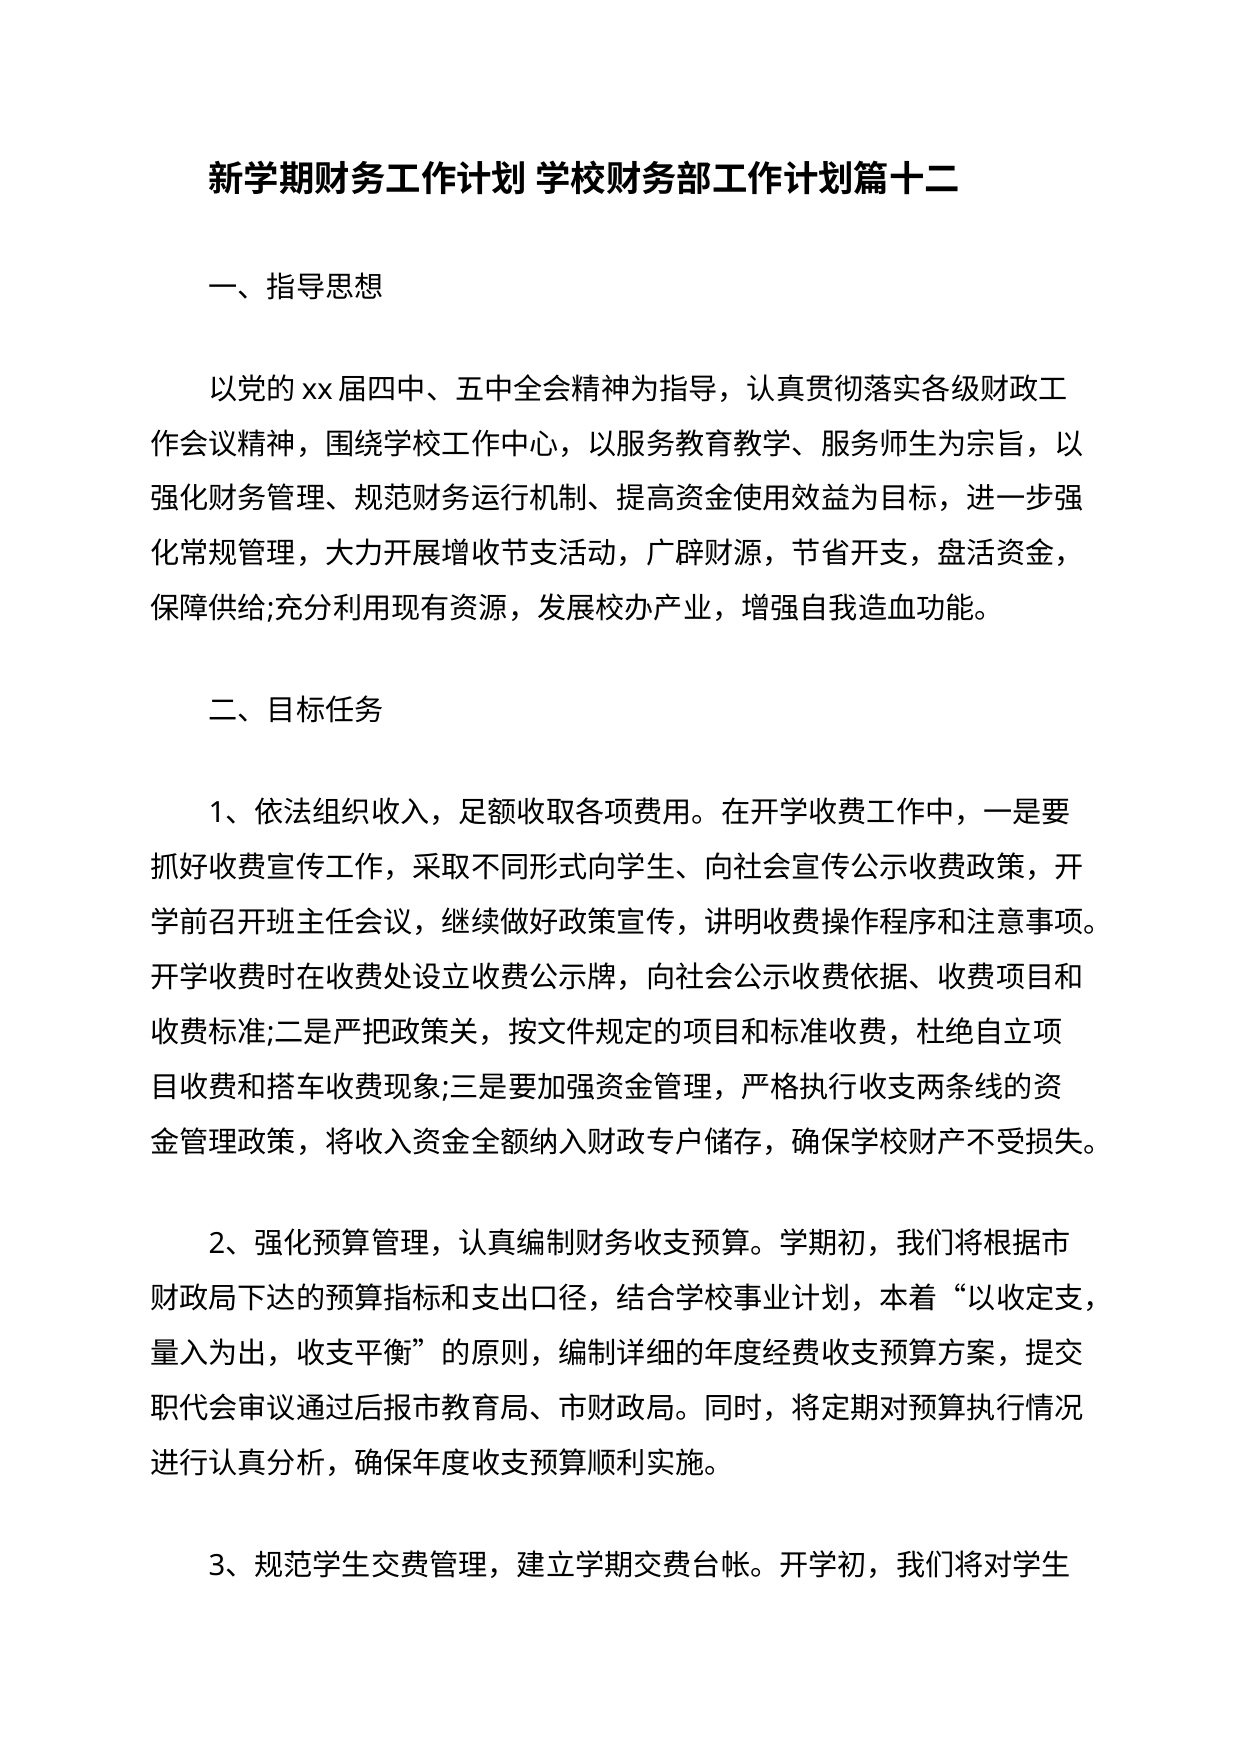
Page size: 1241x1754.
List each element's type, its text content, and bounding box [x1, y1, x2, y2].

text 二、目标任务 [150, 687, 1090, 729]
text 2、强化预算管理，认真编制财务收支预算。学期初，我们将根据市财政局下达的预算指标和支出口径，结合学校事业计划，本着“以收定支，量入为出，收支平衡”的原则，编制详细的年度经费收支预算方案，提交职代会审议通过后报市教育局、市财政局。同时，将定期对预算执行情况进行认真分析，确保年度收支预算顺利实施。 [150, 1220, 1090, 1482]
text 一、指导思想 [150, 263, 1090, 306]
text 新学期财务工作计划 学校财务部工作计划篇十二 [150, 150, 1090, 201]
text 以党的xx届四中、五中全会精神为指导，认真贯彻落实各级财政工作会议精神，围绕学校工作中心，以服务教育教学、服务师生为宗旨，以强化财务管理、规范财务运行机制、提高资金使用效益为目标，进一步强化常规管理，大力开展增收节支活动，广辟财源，节省开支，盘活资金，保障供给;充分利用现有资源，发展校办产业，增强自我造血功能。 [150, 365, 1090, 627]
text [150, 1542, 1090, 1584]
text 1、依法组织收入，足额收取各项费用。在开学收费工作中，一是要抓好收费宣传工作，采取不同形式向学生、向社会宣传公示收费政策，开学前召开班主任会议，继续做好政策宣传，讲明收费操作程序和注意事项。开学收费时在收费处设立收费公示牌，向社会公示收费依据、收费项目和收费标准;二是严把政策关，按文件规定的项目和标准收费，杜绝自立项目收费和搭车收费现象;三是要加强资金管理，严格执行收支两条线的资金管理政策，将收入资金全额纳入财政专户储存，确保学校财产不受损失。 [150, 789, 1090, 1161]
